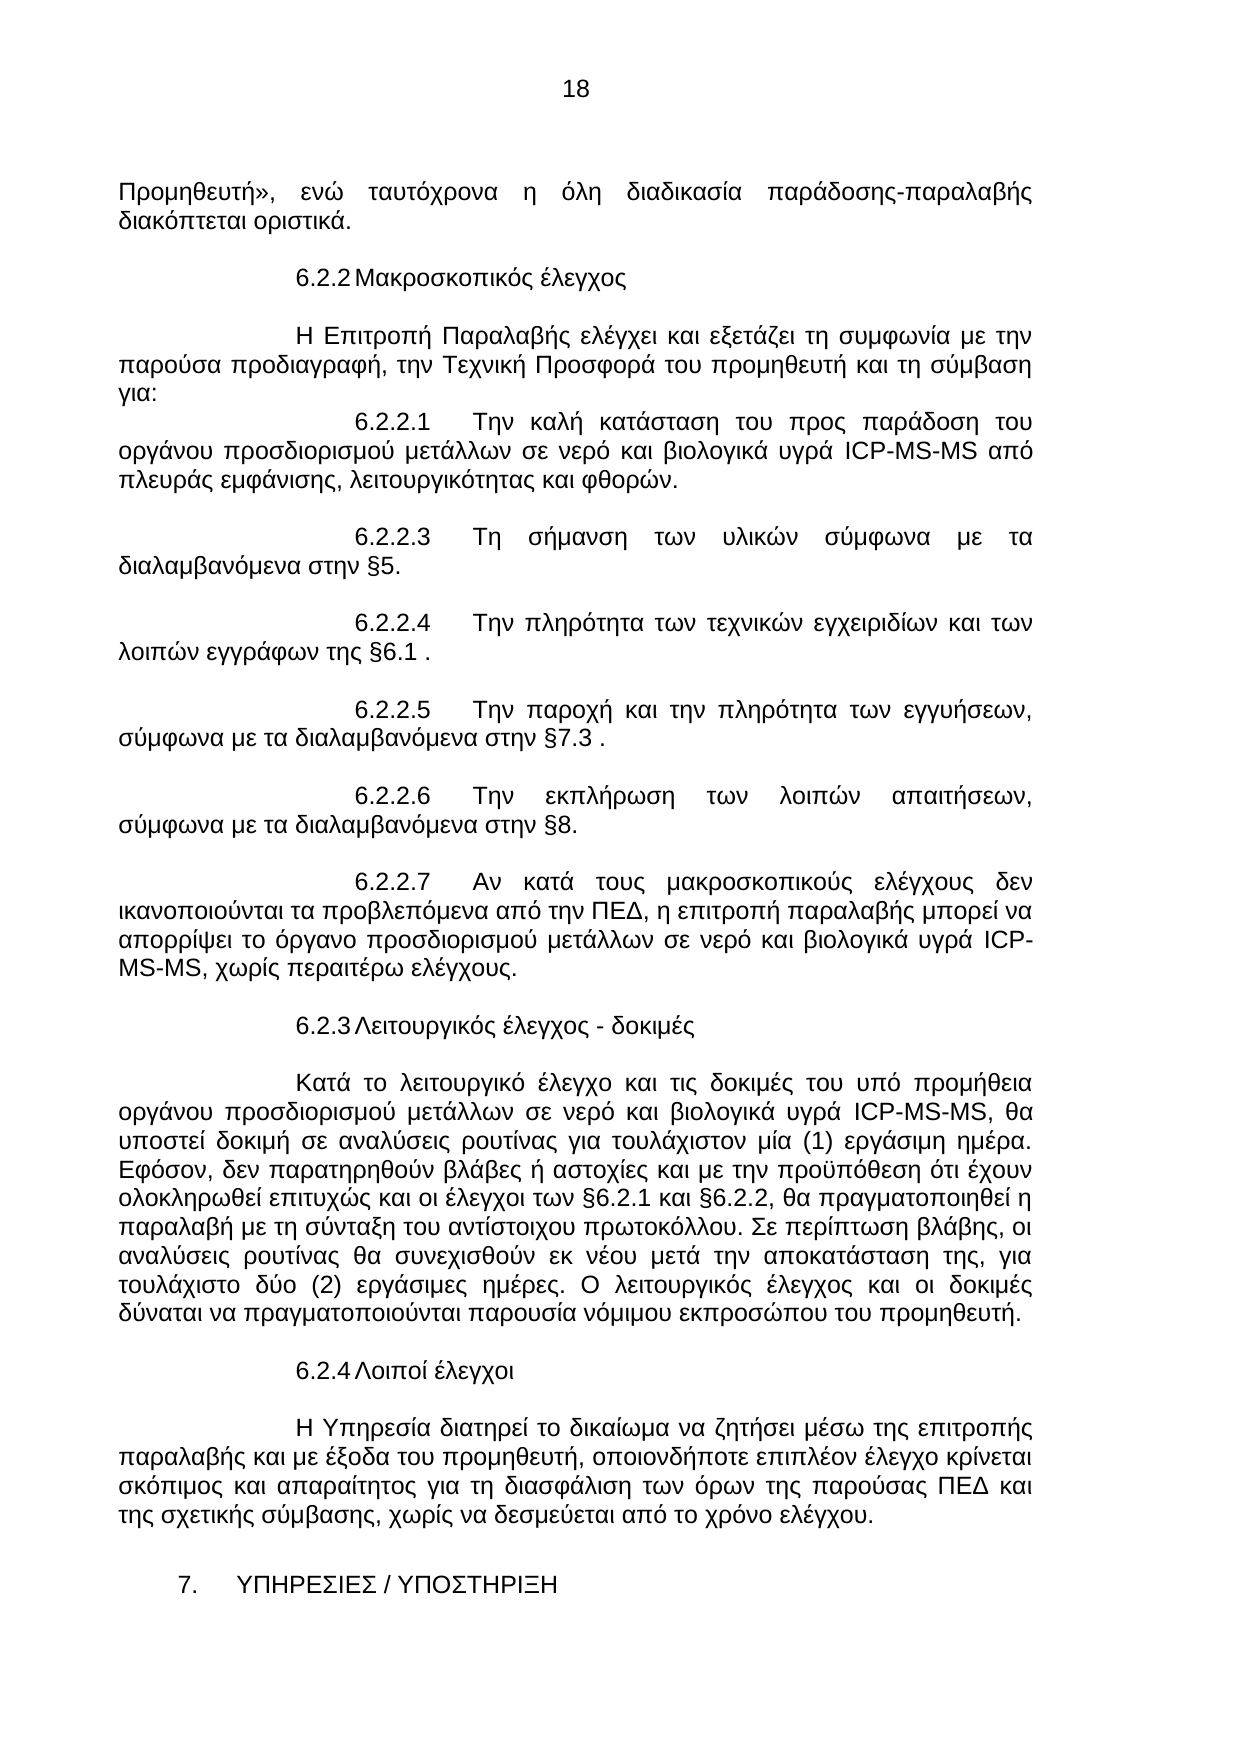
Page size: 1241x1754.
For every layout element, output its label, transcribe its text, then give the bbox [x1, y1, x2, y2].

text Η Υπηρεσία διατηρεί το δικαίωμα να ζητήσει μέσω της επιτροπής παραλαβής και με έξοδα του προμηθευτή, οποιονδήποτε επιπλέον έλεγχο κρίνεται σκόπιμος και απαραίτητος για τη διασφάλιση των όρων της παρούσας ΠΕΔ και της σχετικής σύμβασης, χωρίς να δεσμεύεται από το χρόνο ελέγχου. [118, 1413, 1033, 1528]
text 6.2.2.5 Την παροχή και την πληρότητα των εγγυήσεων, σύμφωνα με τα διαλαμβανόμενα στην §7.3 . [118, 695, 1033, 752]
text 6.2.3 Λειτουργικός έλεγχος - δοκιμές [118, 1011, 1033, 1040]
text Η Επιτροπή Παραλαβής ελέγχει και εξετάζει τη συμφωνία με την παρούσα προδιαγραφή, την Τεχνική Προσφορά του προμηθευτή και τη σύμβαση για: [118, 321, 1033, 407]
text 6.2.2.7 Αν κατά τους μακροσκοπικούς ελέγχους δεν ικανοποιούνται τα προβλεπόμενα από την ΠΕΔ, η επιτροπή παραλαβής μπορεί να απορρίψει το όργανο προσδιορισμού μετάλλων σε νερό και βιολογικά υγρά ICP-MS-MS, χωρίς περαιτέρω ελέγχους. [118, 867, 1033, 982]
text 6.2.2.4 Την πληρότητα των τεχνικών εγχειριδίων και των λοιπών εγγράφων της §6.1 . [118, 608, 1033, 666]
subtitle 7. ΥΠΗΡΕΣΙΕΣ / ΥΠΟΣΤΗΡΙΞΗ [118, 1570, 1033, 1598]
text 6.2.4 Λοιποί έλεγχοι [118, 1356, 1033, 1385]
text 6.2.2.3 Τη σήμανση των υλικών σύμφωνα με τα διαλαμβανόμενα στην §5. [118, 522, 1033, 580]
text 6.2.2.6 Την εκπλήρωση των λοιπών απαιτήσεων, σύμφωνα με τα διαλαμβανόμενα στην §8. [118, 781, 1033, 838]
text Κατά το λειτουργικό έλεγχο και τις δοκιμές του υπό προμήθεια οργάνου προσδιορισμού μετάλλων σε νερό και βιολογικά υγρά ICP-MS-MS, θα υποστεί δοκιμή σε αναλύσεις ρουτίνας για τουλάχιστον μία (1) εργάσιμη ημέρα. Εφόσον, δεν παρατηρηθούν βλάβες ή αστοχίες και με την προϋπόθεση ότι έχουν ολοκληρωθεί επιτυχώς και οι έλεγχοι των §6.2.1 και §6.2.2, θα πραγματοποιηθεί η παραλαβή με τη σύνταξη του αντίστοιχου πρωτοκόλλου. Σε περίπτωση βλάβης, οι αναλύσεις ρουτίνας θα συνεχισθούν εκ νέου μετά την αποκατάσταση της, για τουλάχιστο δύο (2) εργάσιμες ημέρες. Ο λειτουργικός έλεγχος και οι δοκιμές δύναται να πραγματοποιούνται παρουσία νόμιμου εκπροσώπου του προμηθευτή. [118, 1068, 1033, 1327]
text 6.2.2 Μακροσκοπικός έλεγχος [118, 263, 1033, 292]
text 6.2.2.1 Την καλή κατάσταση του προς παράδοση του οργάνου προσδιορισμού μετάλλων σε νερό και βιολογικά υγρά ICP-MS-MS από πλευράς εμφάνισης, λειτουργικότητας και φθορών. [118, 407, 1033, 493]
